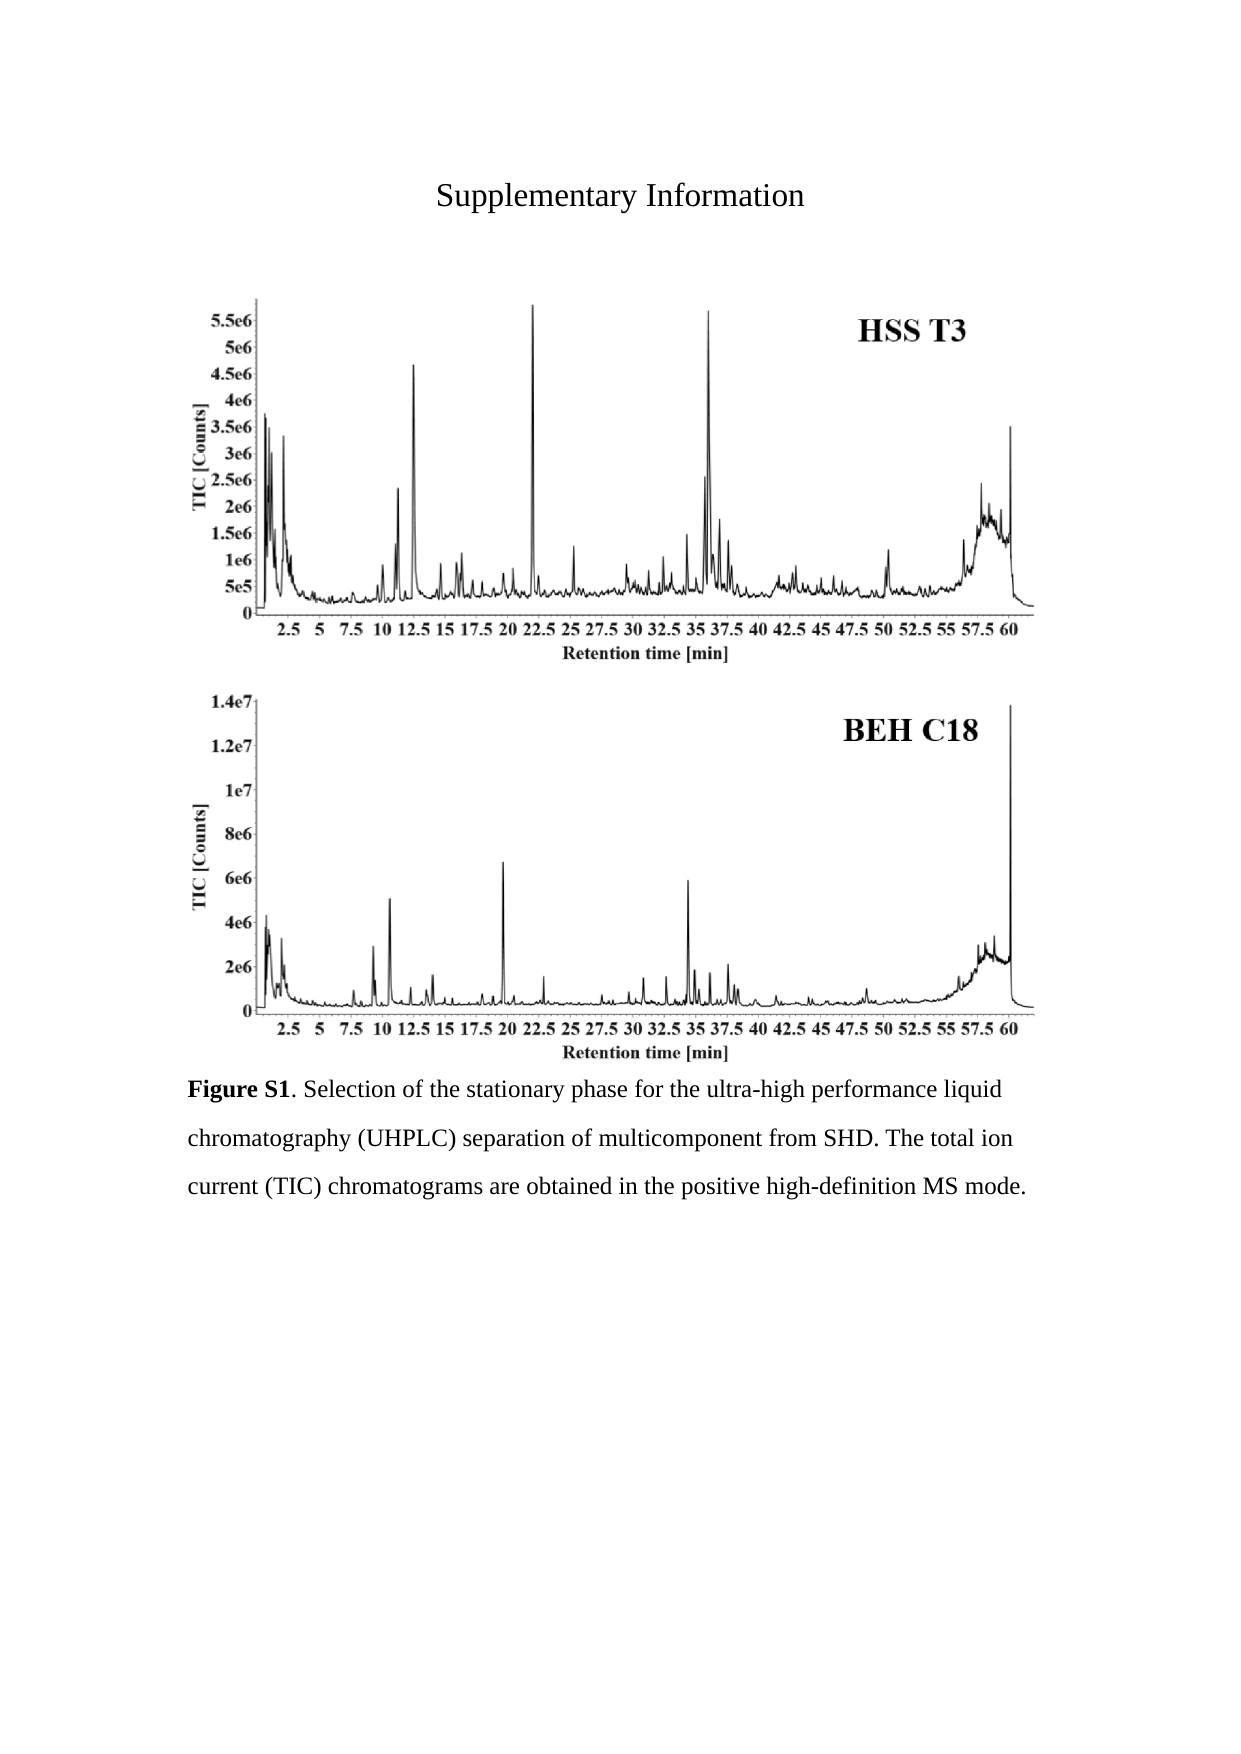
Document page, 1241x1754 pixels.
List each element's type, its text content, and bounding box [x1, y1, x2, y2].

text Figure S1. Selection of the stationary phase for the ultra-high performance liquid chromatography (UHPLC) separation of multicomponent from SHD. The total ion current (TIC) chromatograms are obtained in the positive high-definition MS mode. [187, 1072, 1053, 1202]
text Supplementary Information [187, 162, 1053, 227]
picture [187, 266, 1044, 1066]
